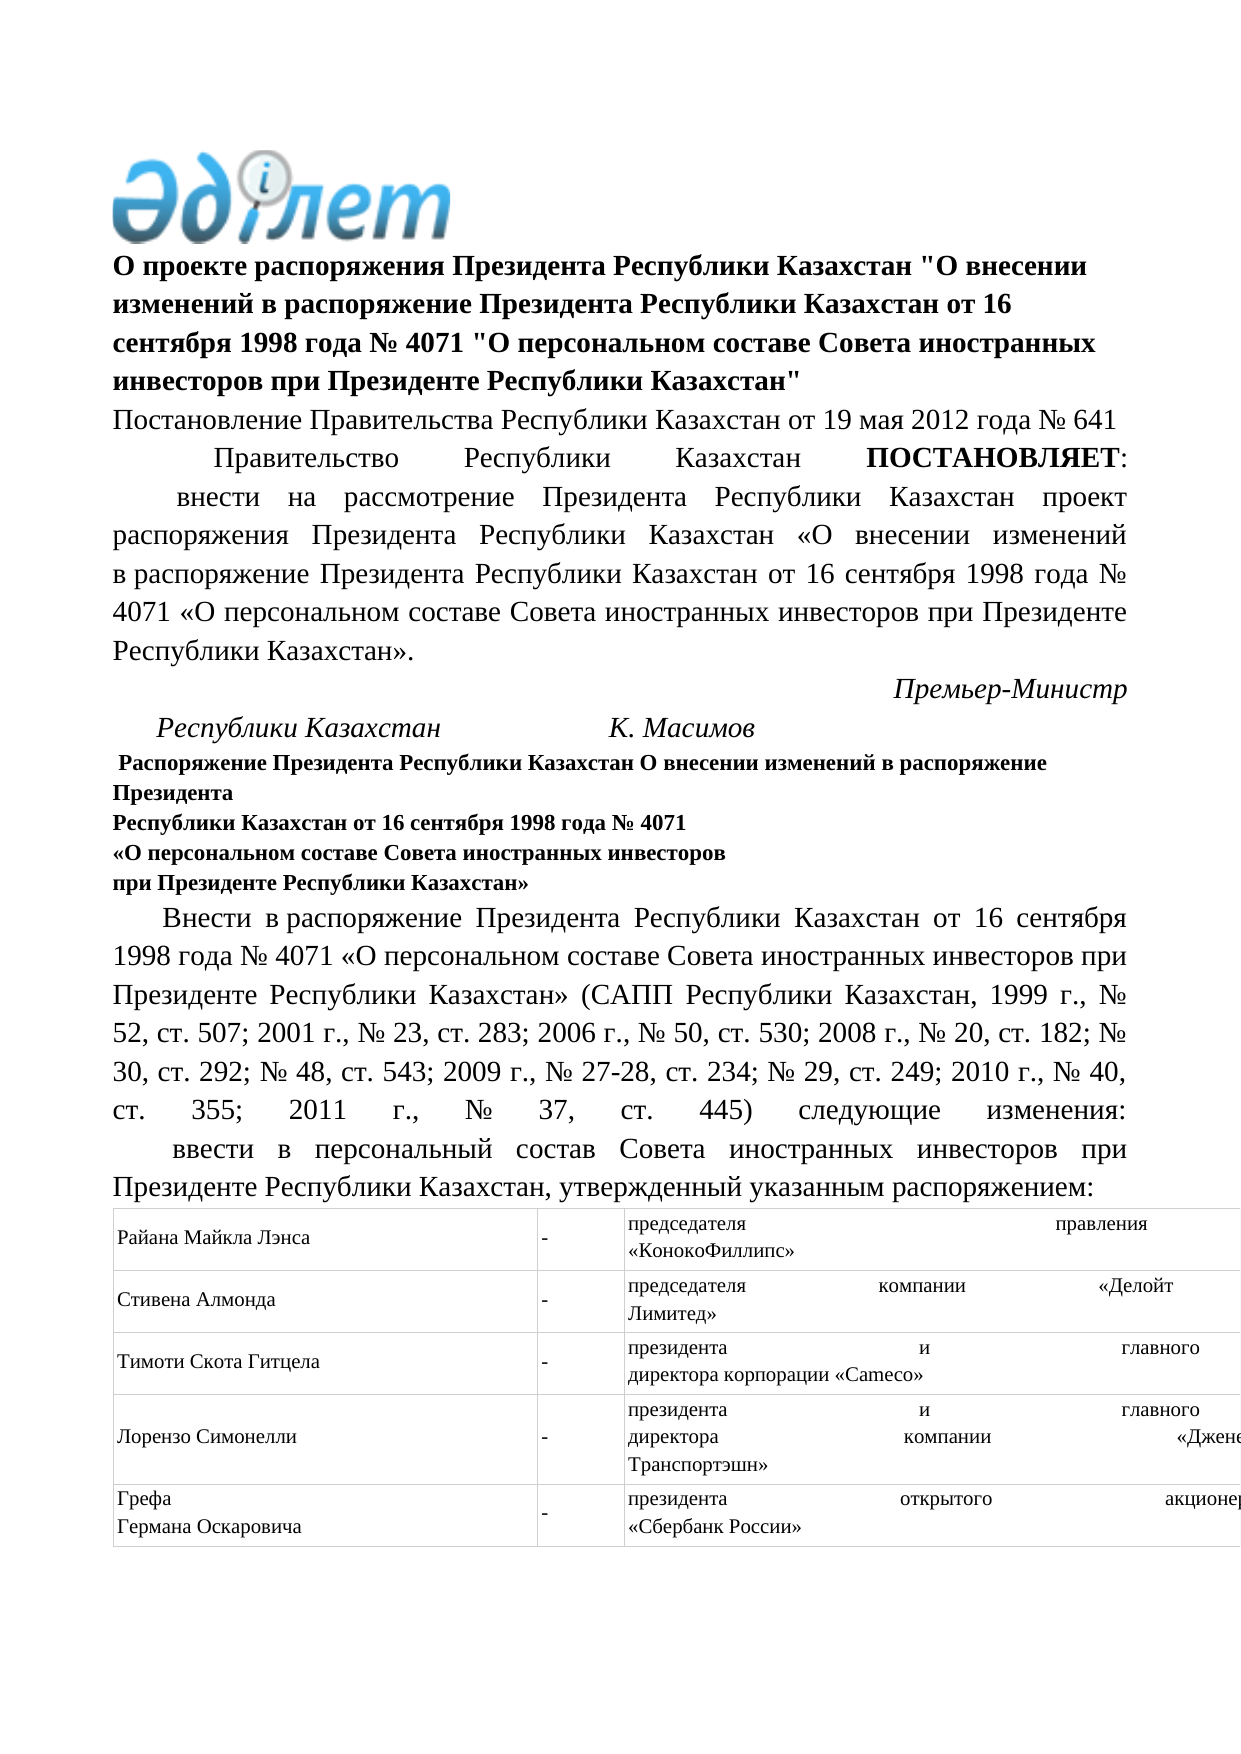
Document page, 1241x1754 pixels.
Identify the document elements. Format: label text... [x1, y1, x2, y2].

table_cell Лорензо Симонелли [114, 1395, 537, 1483]
table_cell председателя компании «Делойт Туш Томацу Лимитед» [625, 1271, 1240, 1332]
table_cell президента и главного исполнительного директора компании «Дженерал Электрик Транспортэшн» [625, 1395, 1240, 1483]
table_cell - [538, 1395, 624, 1483]
table_cell президента и главного исполнительного директора корпорации «Саmесо» [625, 1333, 1240, 1394]
table_header - [538, 1209, 624, 1270]
table_cell - [538, 1485, 624, 1546]
text Внести в распоряжение Президента Республики Казахстан от 16 сентября 1998 года № 4071 «О персональном составе Совета иностранных инвесторов при Президенте Республики Казахстан» (САПП Республики Казахстан, 1999 г., № 52, ст. 507; 2001 г., № 23, ст. 283; 2006 г., № 50, ст. 530; 2008 г., № 20, ст. 182; № 30, ст. 292; № 48, ст. 543; 2009 г., № 27-28, ст. 234; № 29, ст. 249; 2010 г., № 40, ст. 355; 2011 г., № 37, ст. 445) следующие изменения: ввести в персональный состав Совета иностранных инвесторов при Президенте Республики Казахстан, утвержденный указанным распоряжением: [112, 900, 1128, 1203]
table_cell президента открытого акционерного общества «Сбербанк России» [625, 1485, 1240, 1546]
text Постановление Правительства Республики Казахстан от 19 мая 2012 года № 641 [112, 402, 1128, 435]
table_cell Грефа Германа Оскаровича [114, 1485, 537, 1546]
picture [112, 150, 451, 244]
text Правительство Республики Казахстан ПОСТАНОВЛЯЕТ: внести на рассмотрение Президента Республики Казахстан проект распоряжения Президента Республики Казахстан «О внесении изменений в распоряжение Президента Республики Казахстан от 16 сентября 1998 года № 4071 «О персональном составе Совета иностранных инвесторов при Президенте Республики Казахстан». [112, 440, 1128, 667]
table_header председателя правления компании «КонокоФиллипс» [625, 1209, 1240, 1270]
text Премьер-Министр Республики Казахстан К. Масимов [112, 672, 1128, 744]
table_cell - [538, 1271, 624, 1332]
text О проекте распоряжения Президента Республики Казахстан "О внесении изменений в распоряжение Президента Республики Казахстан от 16 сентября 1998 года № 4071 "О персональном составе Совета иностранных инвесторов при Президенте Республики Казахстан" [112, 248, 1128, 397]
table_header Райана Майкла Лэнса [114, 1209, 537, 1270]
table_cell Тимоти Скота Гитцела [114, 1333, 537, 1394]
table_cell Стивена Алмонда [114, 1271, 537, 1332]
table_cell - [538, 1333, 624, 1394]
text Распоряжение Президента Республики Казахстан О внесении изменений в распоряжение Президента Республики Казахстан от 16 сентября 1998 года № 4071 «О персональном составе Совета иностранных инвесторов при Президенте Республики Казахстан» [112, 749, 1128, 896]
